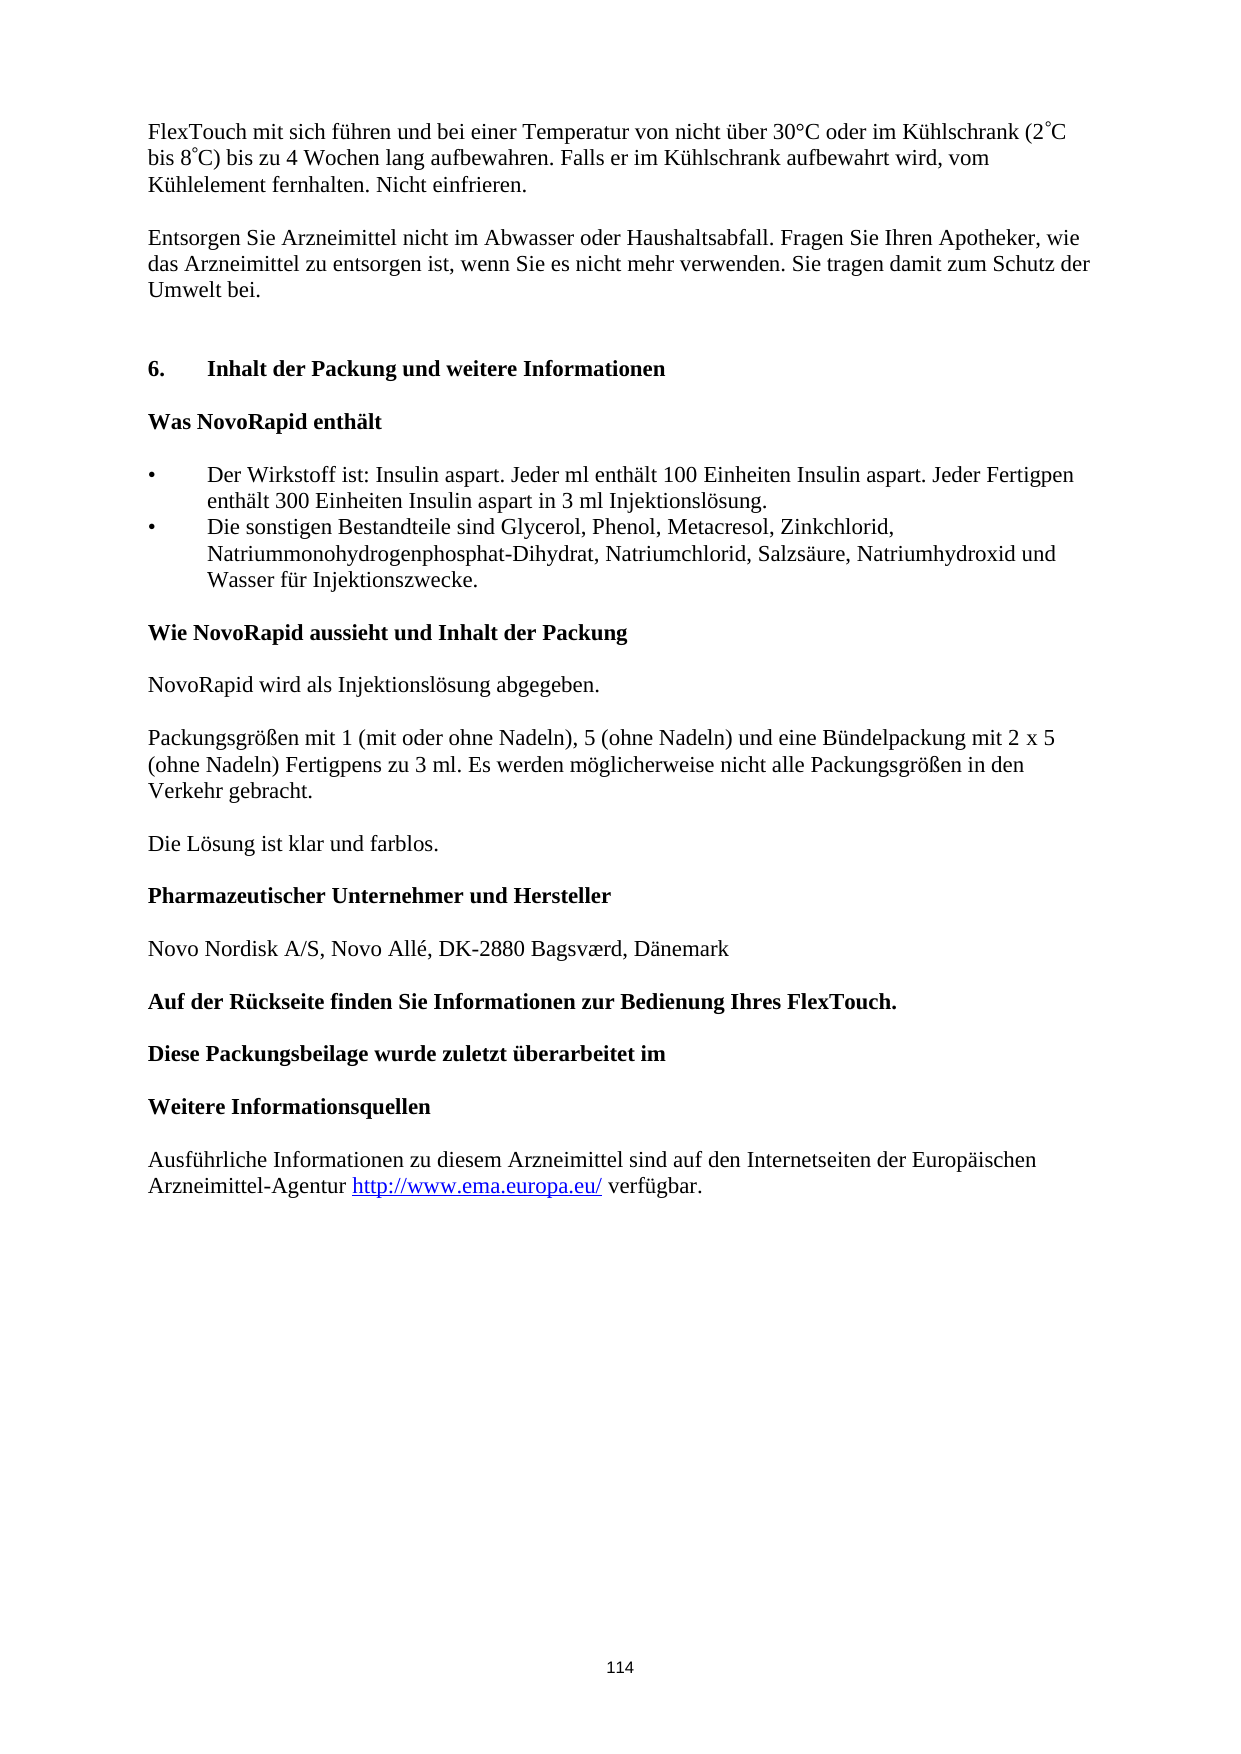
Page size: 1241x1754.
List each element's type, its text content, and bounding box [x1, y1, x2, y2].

text Was NovoRapid enthält [148, 408, 1092, 434]
text • Der Wirkstoff ist: Insulin aspart. Jeder ml enthält 100 Einheiten Insulin aspart. Jeder Fertigpen enthält 300 Einheiten Insulin aspart in 3 ml Injektionslösung. [148, 461, 1092, 513]
text Weitere Informationsquellen [148, 1093, 1092, 1119]
text Diese Packungsbeilage wurde zuletzt überarbeitet im [148, 1041, 1092, 1067]
text Wie NovoRapid aussieht und Inhalt der Packung [148, 619, 1092, 645]
text Pharmazeutischer Unternehmer und Hersteller [148, 882, 1092, 909]
text Ausführliche Informationen zu diesem Arzneimittel sind auf den Internetseiten der Europäischen Arzneimittel-Agentur http://www.ema.europa.eu/ verfügbar. [148, 1146, 1092, 1199]
text Novo Nordisk A/S, Novo Allé, DK-2880 Bagsværd, Dänemark [148, 935, 1092, 961]
text Auf der Rückseite finden Sie Informationen zur Bedienung Ihres FlexTouch. [148, 988, 1092, 1014]
text 6. Inhalt der Packung und weitere Informationen [148, 355, 1092, 382]
text Entsorgen Sie Arzneimittel nicht im Abwasser oder Haushaltsabfall. Fragen Sie Ihren Apotheker, wie das Arzneimittel zu entsorgen ist, wenn Sie es nicht mehr verwenden. Sie tragen damit zum Schutz der Umwelt bei. [148, 223, 1092, 303]
text Packungsgrößen mit 1 (mit oder ohne Nadeln), 5 (ohne Nadeln) und eine Bündelpackung mit 2 x 5 (ohne Nadeln) Fertigpens zu 3 ml. Es werden möglicherweise nicht alle Packungsgrößen in den Verkehr gebracht. [148, 724, 1092, 803]
text NovoRapid wird als Injektionslösung abgegeben. [148, 672, 1092, 698]
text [148, 118, 1092, 197]
text • Die sonstigen Bestandteile sind Glycerol, Phenol, Metacresol, Zinkchlorid, Natriummonohydrogenphosphat-Dihydrat, Natriumchlorid, Salzsäure, Natriumhydroxid und Wasser für Injektionszwecke. [148, 513, 1092, 592]
text Die Lösung ist klar und farblos. [148, 830, 1092, 856]
